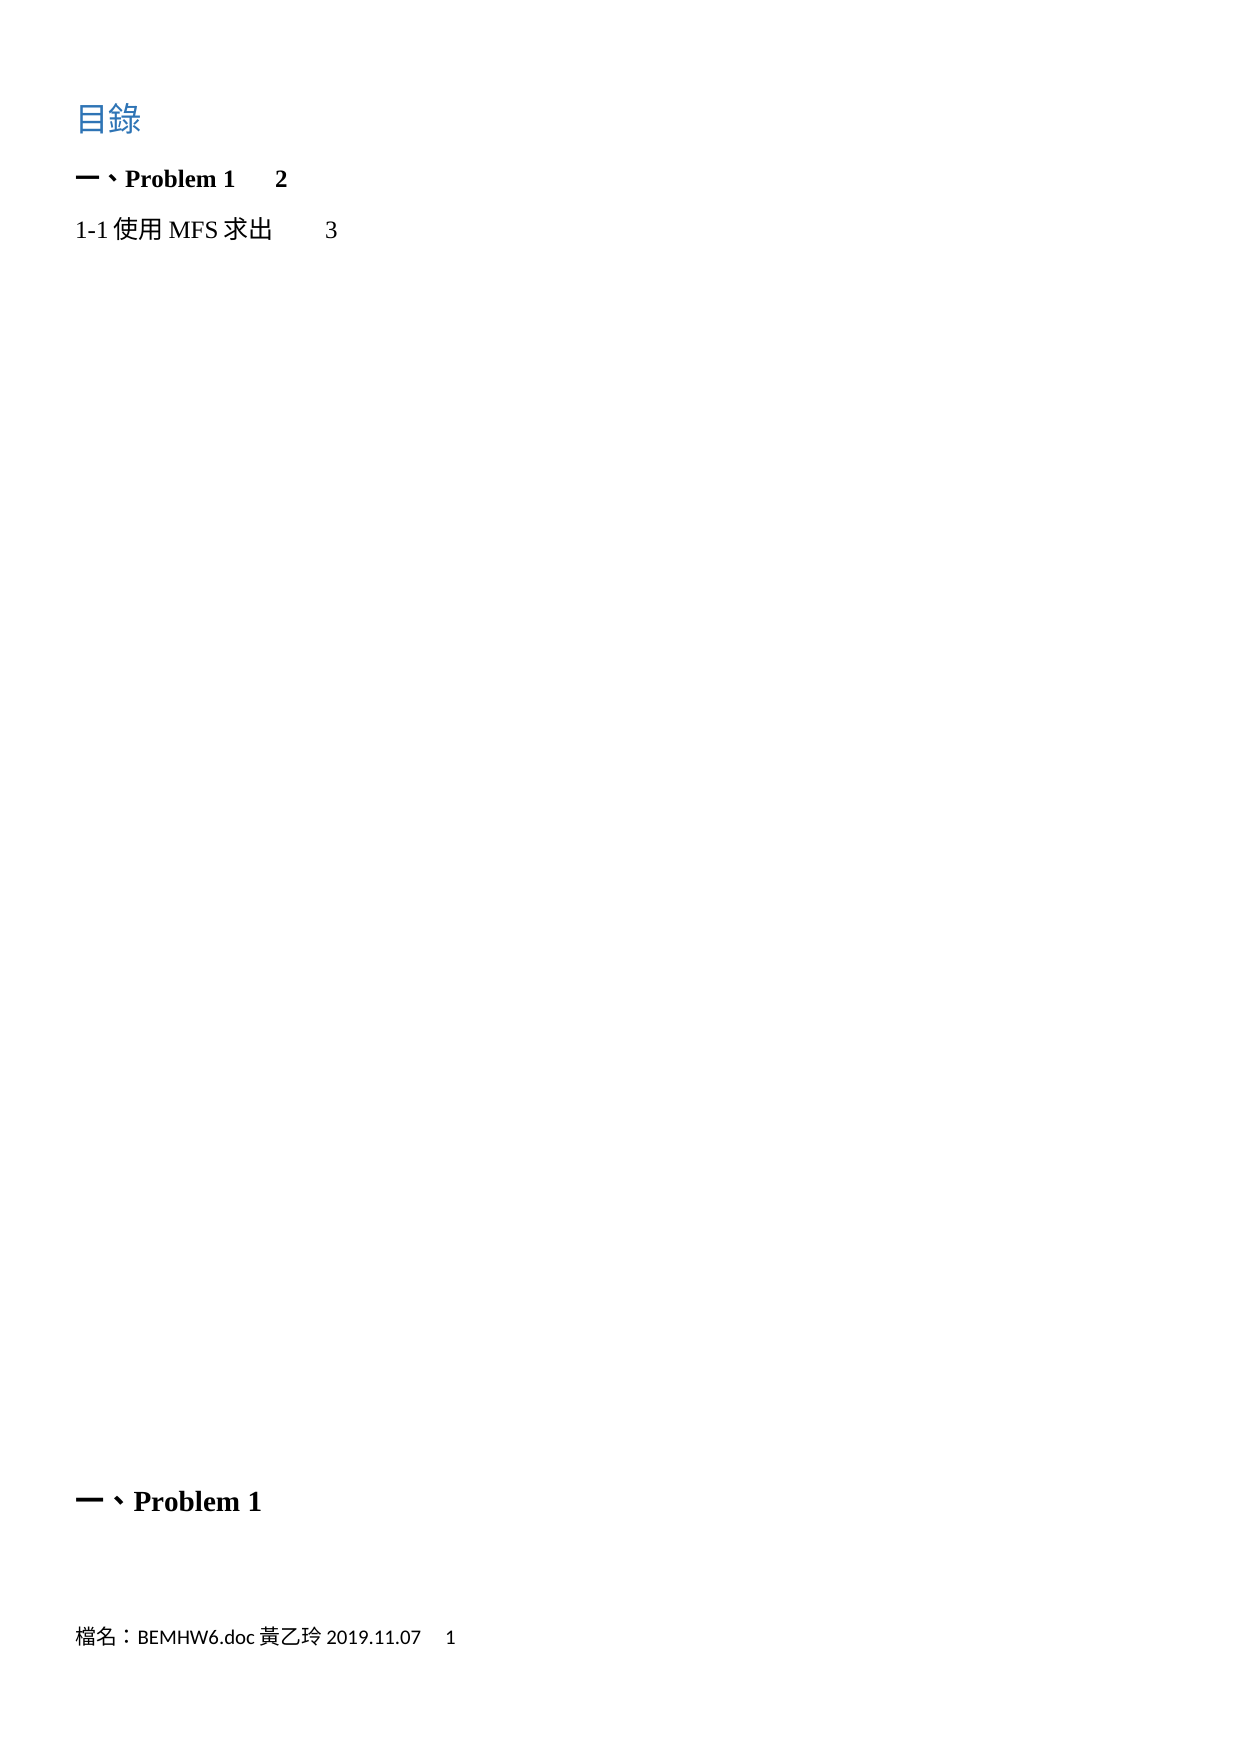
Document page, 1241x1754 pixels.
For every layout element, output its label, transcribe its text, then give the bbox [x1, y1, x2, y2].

text 1-1使用MFS求出 3 [75, 208, 1165, 246]
subtitle 目錄 [75, 79, 1165, 154]
text 一、Problem 1 [75, 1461, 1165, 1536]
text 一、Problem 1 2 [75, 158, 1165, 195]
